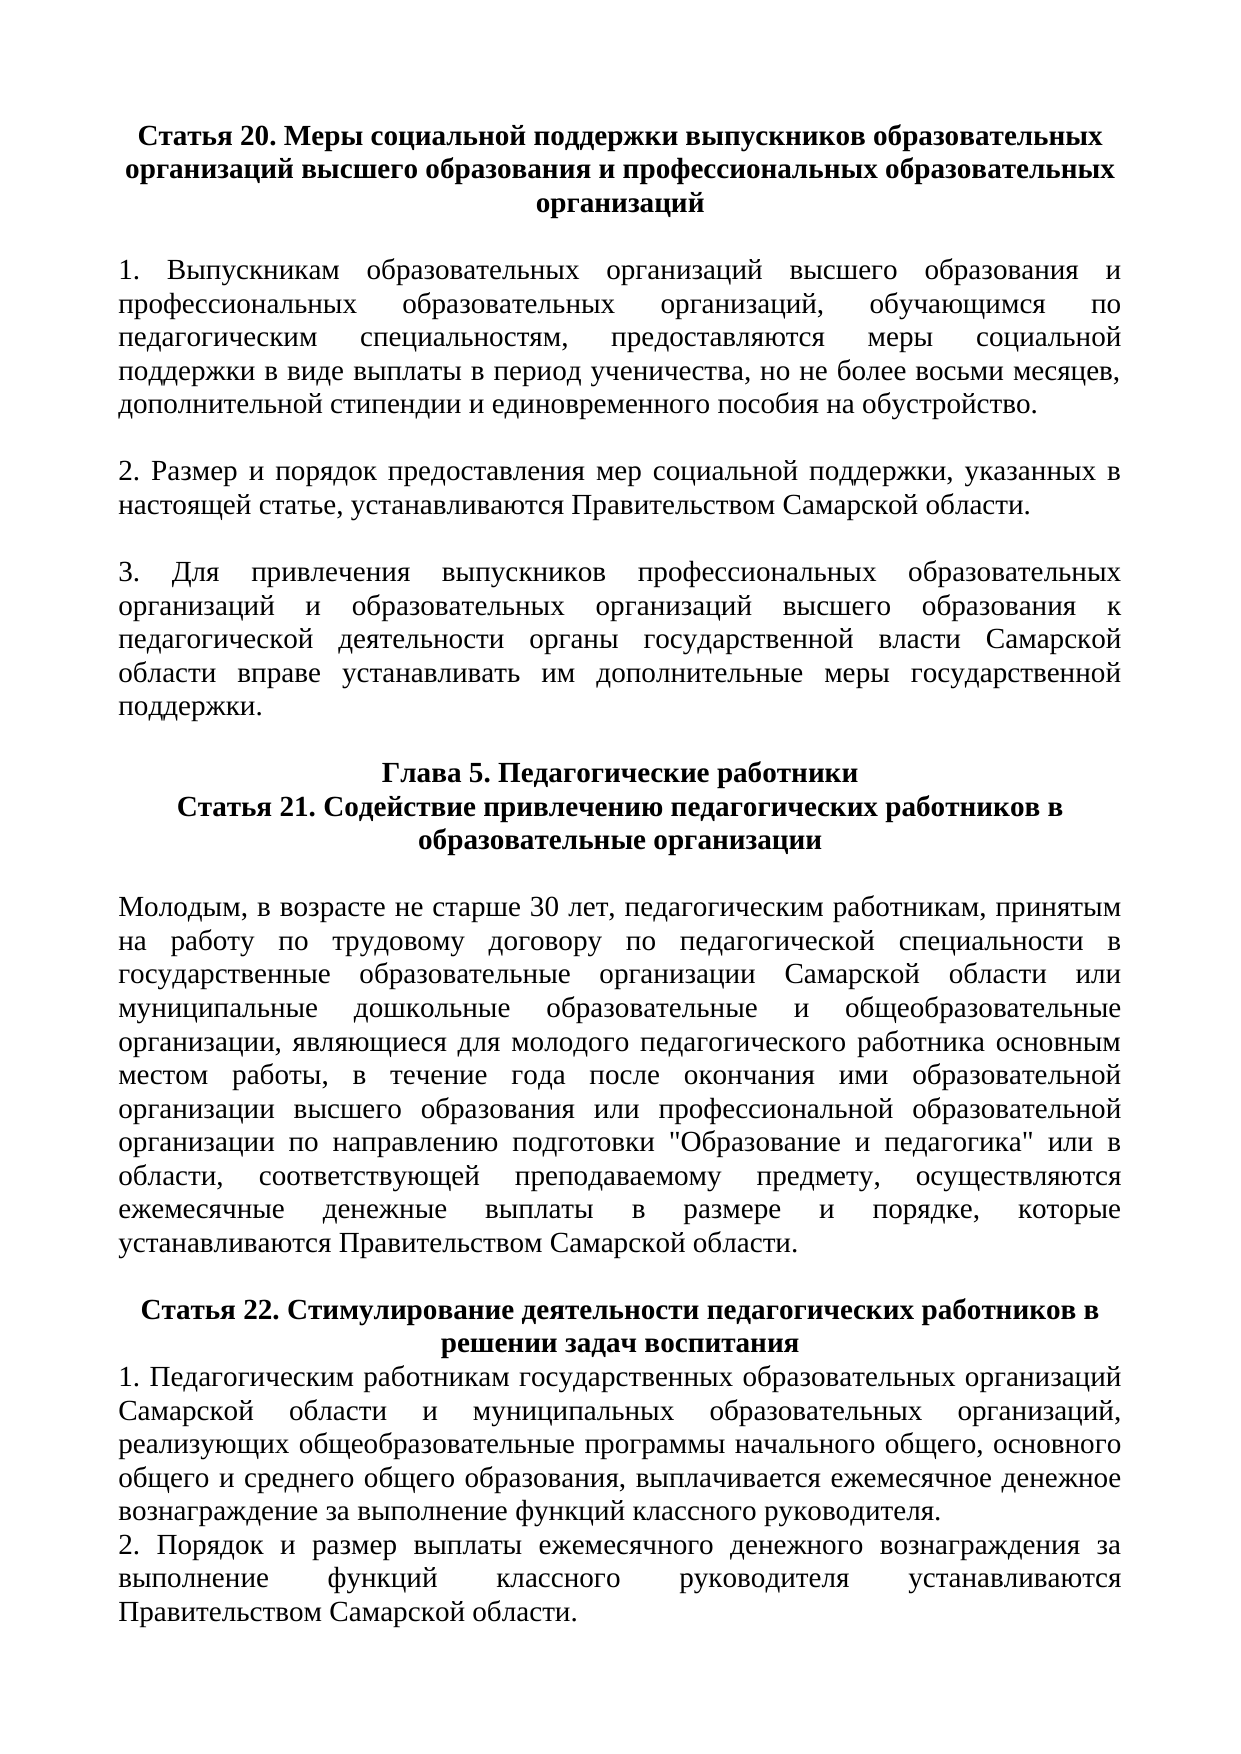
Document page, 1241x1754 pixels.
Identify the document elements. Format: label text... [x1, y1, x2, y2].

text 3. Для привлечения выпускников профессиональных образовательных организаций и образовательных организаций высшего образования к педагогической деятельности органы государственной власти Самарской области вправе устанавливать им дополнительные меры государственной поддержки. [118, 521, 1122, 722]
text Статья 20. Меры социальной поддержки выпускников образовательных организаций высшего образования и профессиональных образовательных организаций [118, 118, 1122, 219]
text 2. Порядок и размер выплаты ежемесячного денежного вознаграждения за выполнение функций классного руководителя устанавливаются Правительством Самарской области. [118, 1527, 1122, 1627]
text 2. Размер и порядок предоставления мер социальной поддержки, указанных в настоящей статье, устанавливаются Правительством Самарской области. [118, 420, 1122, 521]
text 1. Выпускникам образовательных организаций высшего образования и профессиональных образовательных организаций, обучающимся по педагогическим специальностям, предоставляются меры социальной поддержки в виде выплаты в период ученичества, но не более восьми месяцев, дополнительной стипендии и единовременного пособия на обустройство. [118, 219, 1122, 420]
text Статья 21. Содействие привлечению педагогических работников в образовательные организации [118, 789, 1122, 856]
text Статья 22. Стимулирование деятельности педагогических работников в решении задач воспитания [118, 1292, 1122, 1359]
text 1. Педагогическим работникам государственных образовательных организаций Самарской области и муниципальных образовательных организаций, реализующих общеобразовательные программы начального общего, основного общего и среднего общего образования, выплачивается ежемесячное денежное вознаграждение за выполнение функций классного руководителя. [118, 1359, 1122, 1527]
text Глава 5. Педагогические работники [118, 755, 1122, 789]
text Молодым, в возрасте не старше 30 лет, педагогическим работникам, принятым на работу по трудовому договору по педагогической специальности в государственные образовательные организации Самарской области или муниципальные дошкольные образовательные и общеобразовательные организации, являющиеся для молодого педагогического работника основным местом работы, в течение года после окончания ими образовательной организации высшего образования или профессиональной образовательной организации по направлению подготовки "Образование и педагогика" или в области, соответствующей преподаваемому предмету, осуществляются ежемесячные денежные выплаты в размере и порядке, которые устанавливаются Правительством Самарской области. [118, 856, 1122, 1258]
